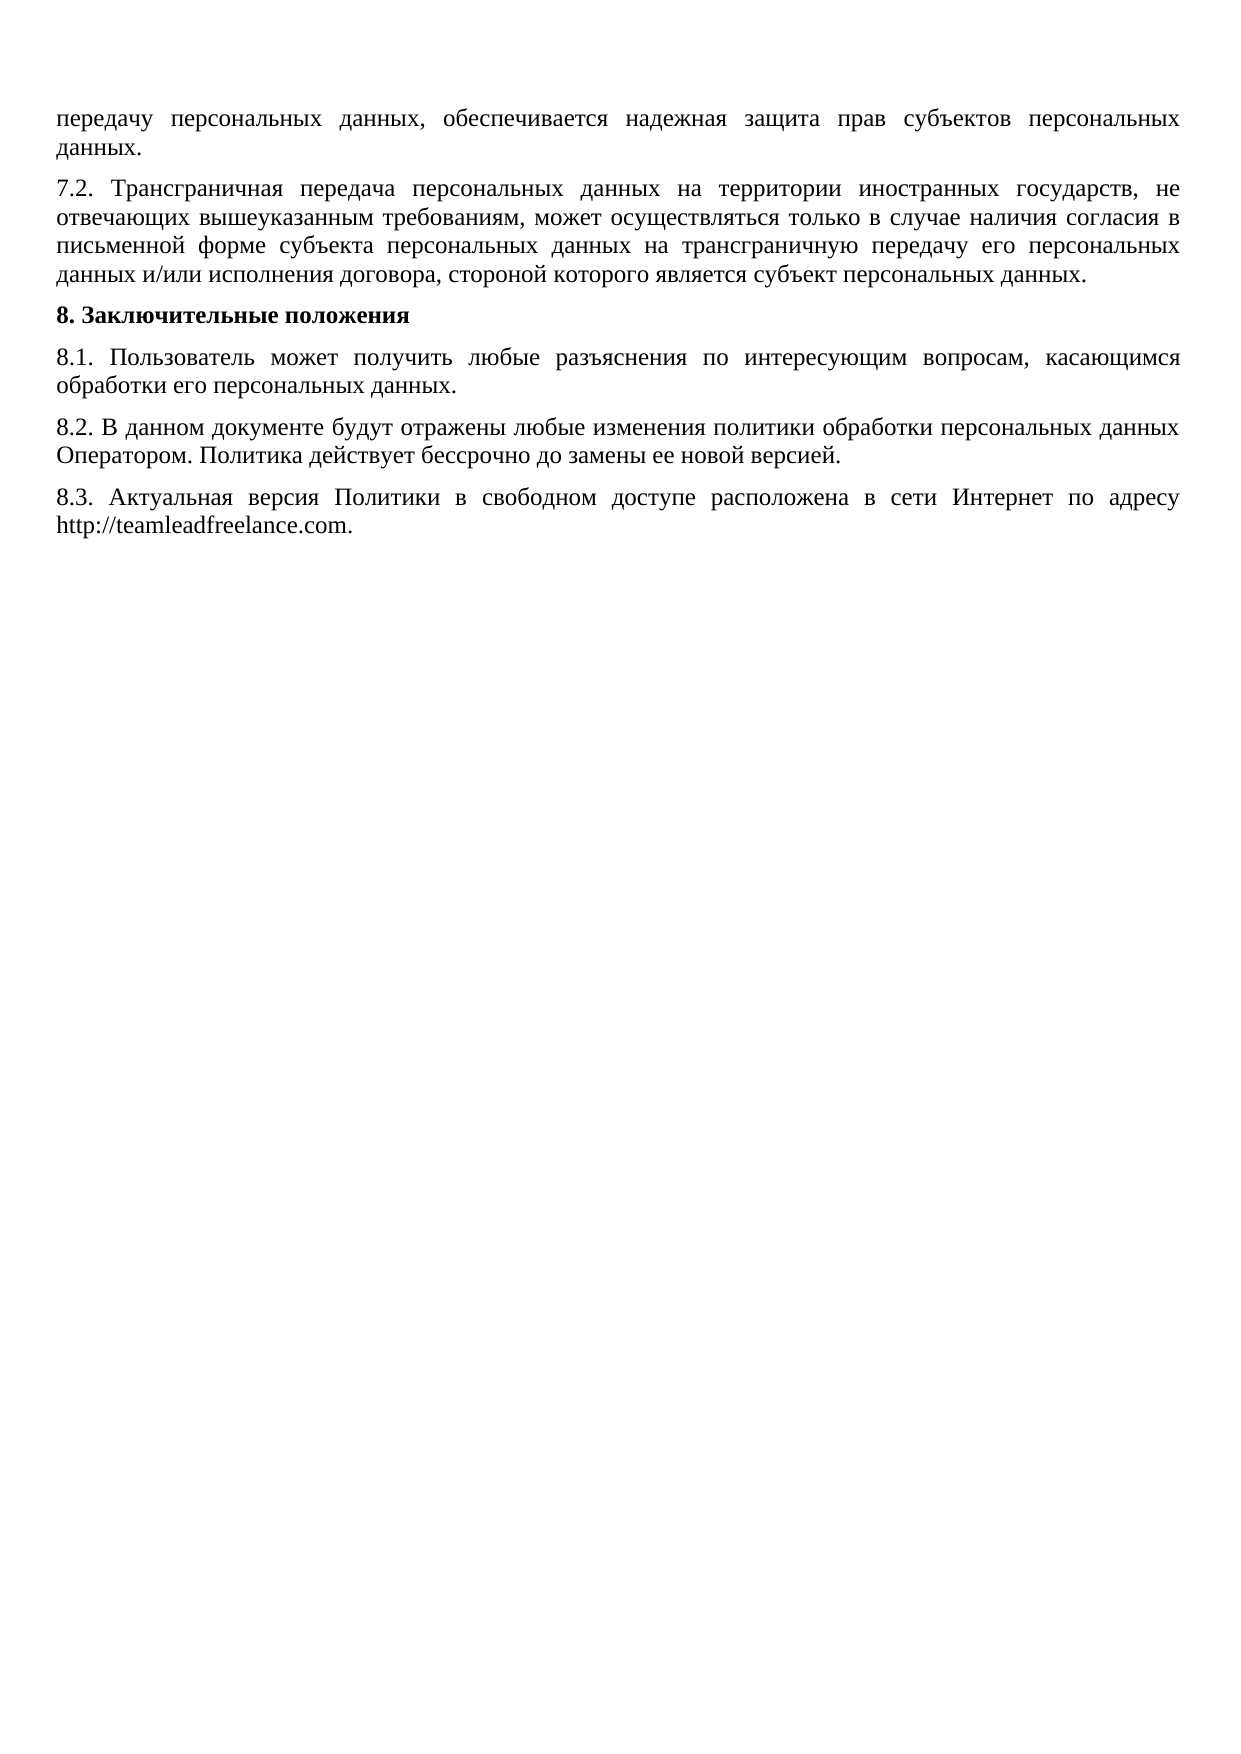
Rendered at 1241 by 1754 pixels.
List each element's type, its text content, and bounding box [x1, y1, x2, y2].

text 8.1. Пользователь может получить любые разъяснения по интересующим вопросам, касающимся обработки его персональных данных. [56, 342, 1181, 399]
text 8.3. Актуальная версия Политики в свободном доступе расположена в сети Интернет по адресу http://teamleadfreelance.com. [56, 482, 1181, 539]
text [56, 103, 1181, 161]
text 8. Заключительные положения [56, 301, 1181, 329]
text 7.2. Трансграничная передача персональных данных на территории иностранных государств, не отвечающих вышеуказанным требованиям, может осуществляться только в случае наличия согласия в письменной форме субъекта персональных данных на трансграничную передачу его персональных данных и/или исполнения договора, стороной которого является субъект персональных данных. [56, 173, 1181, 288]
text 8.2. В данном документе будут отражены любые изменения политики обработки персональных данных Оператором. Политика действует бессрочно до замены ее новой версией. [56, 412, 1181, 469]
